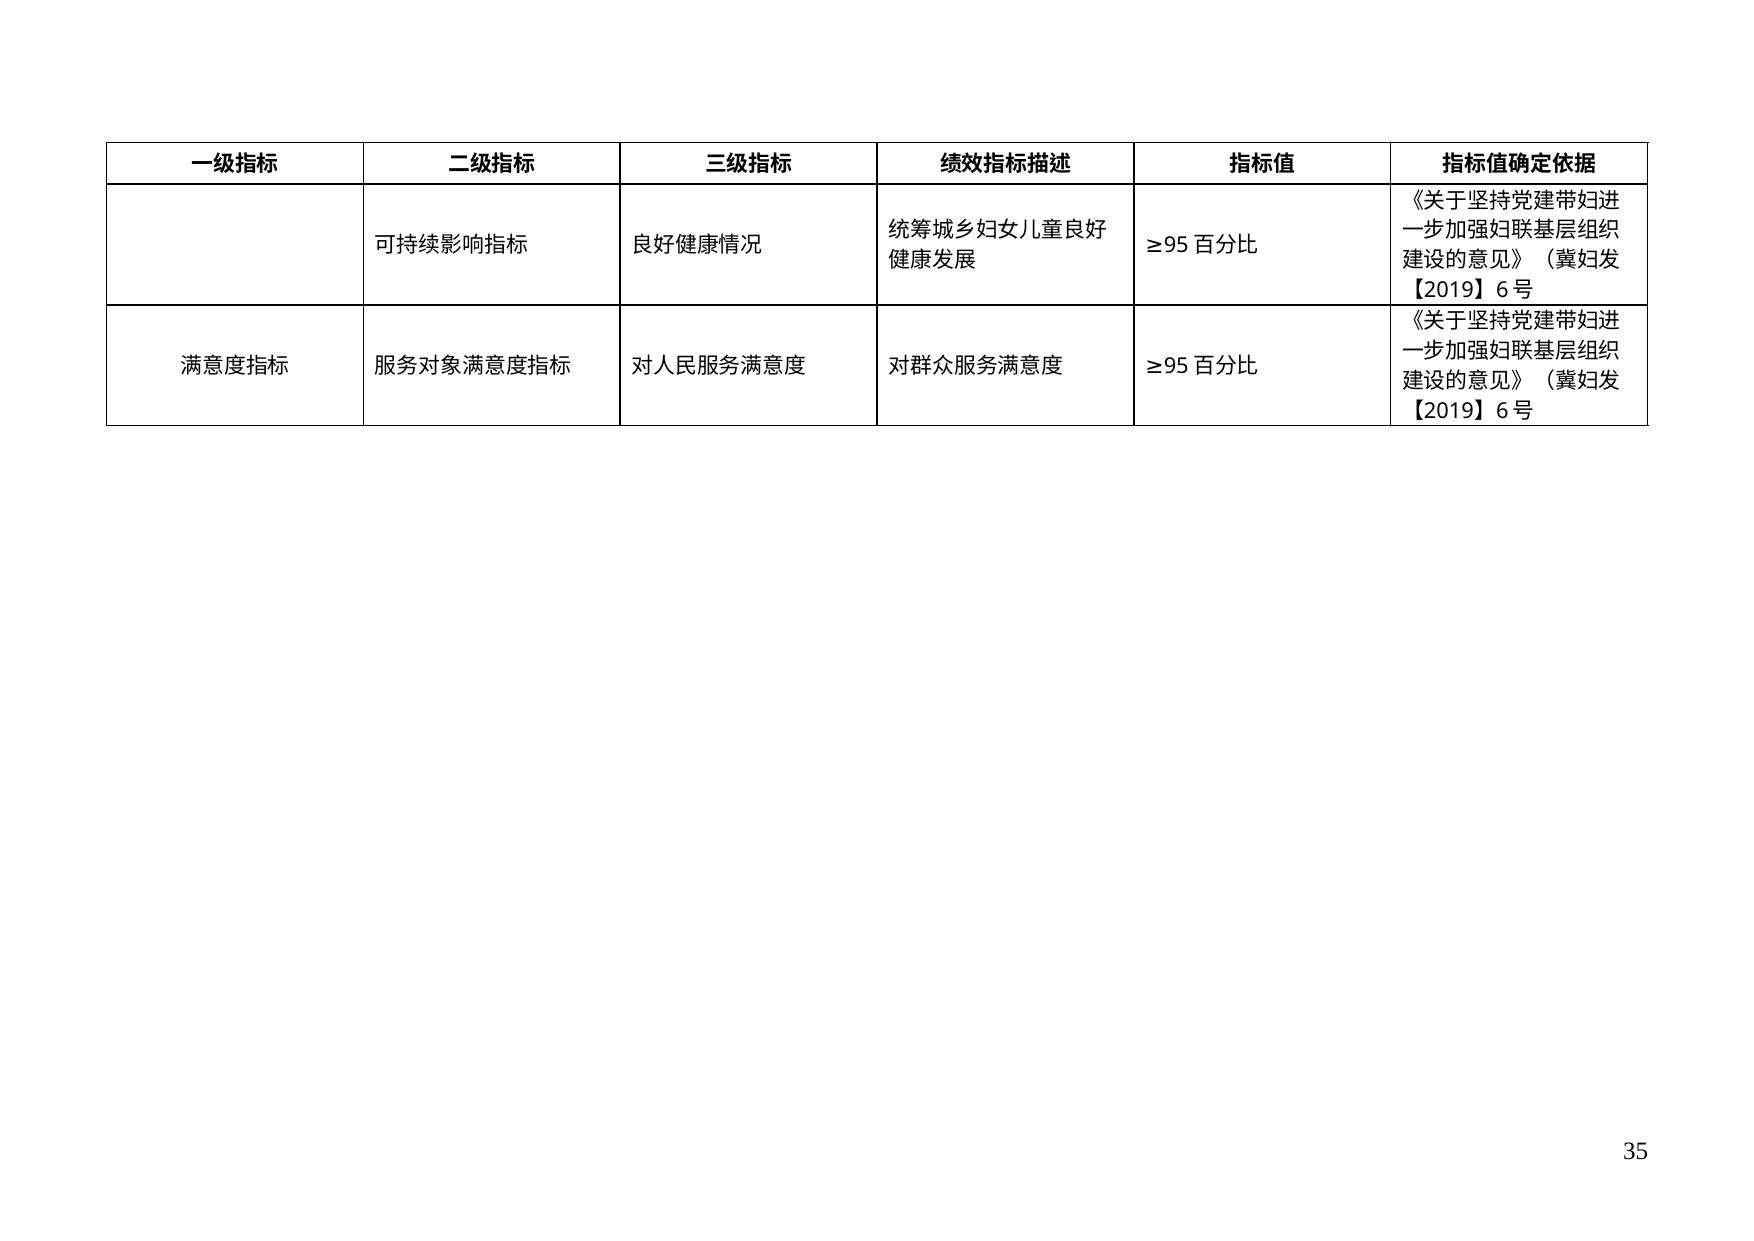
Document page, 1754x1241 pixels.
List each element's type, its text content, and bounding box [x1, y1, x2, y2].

table_cell 《关于坚持党建带妇进一步加强妇联基层组织建设的意见》（冀妇发【2019】6号 [1391, 185, 1647, 304]
table_cell ≥95百分比 [1135, 185, 1390, 304]
table_cell 可持续影响指标 [364, 185, 619, 304]
table_cell 对人民服务满意度 [621, 306, 876, 424]
table_cell ≥95百分比 [1135, 306, 1390, 424]
table_header 三级指标 [621, 143, 876, 183]
table_cell 服务对象满意度指标 [364, 306, 619, 424]
table_header 指标值确定依据 [1391, 143, 1647, 183]
table_cell 《关于坚持党建带妇进一步加强妇联基层组织建设的意见》（冀妇发【2019】6号 [1391, 306, 1647, 424]
table_header 绩效指标描述 [878, 143, 1133, 183]
table_header 二级指标 [364, 143, 619, 183]
table_header 一级指标 [107, 143, 363, 183]
table_cell 统筹城乡妇女儿童良好健康发展 [878, 185, 1133, 304]
table_cell 对群众服务满意度 [878, 306, 1133, 424]
table_cell 良好健康情况 [621, 185, 876, 304]
table_header 指标值 [1135, 143, 1390, 183]
table_cell 满意度指标 [107, 306, 363, 424]
